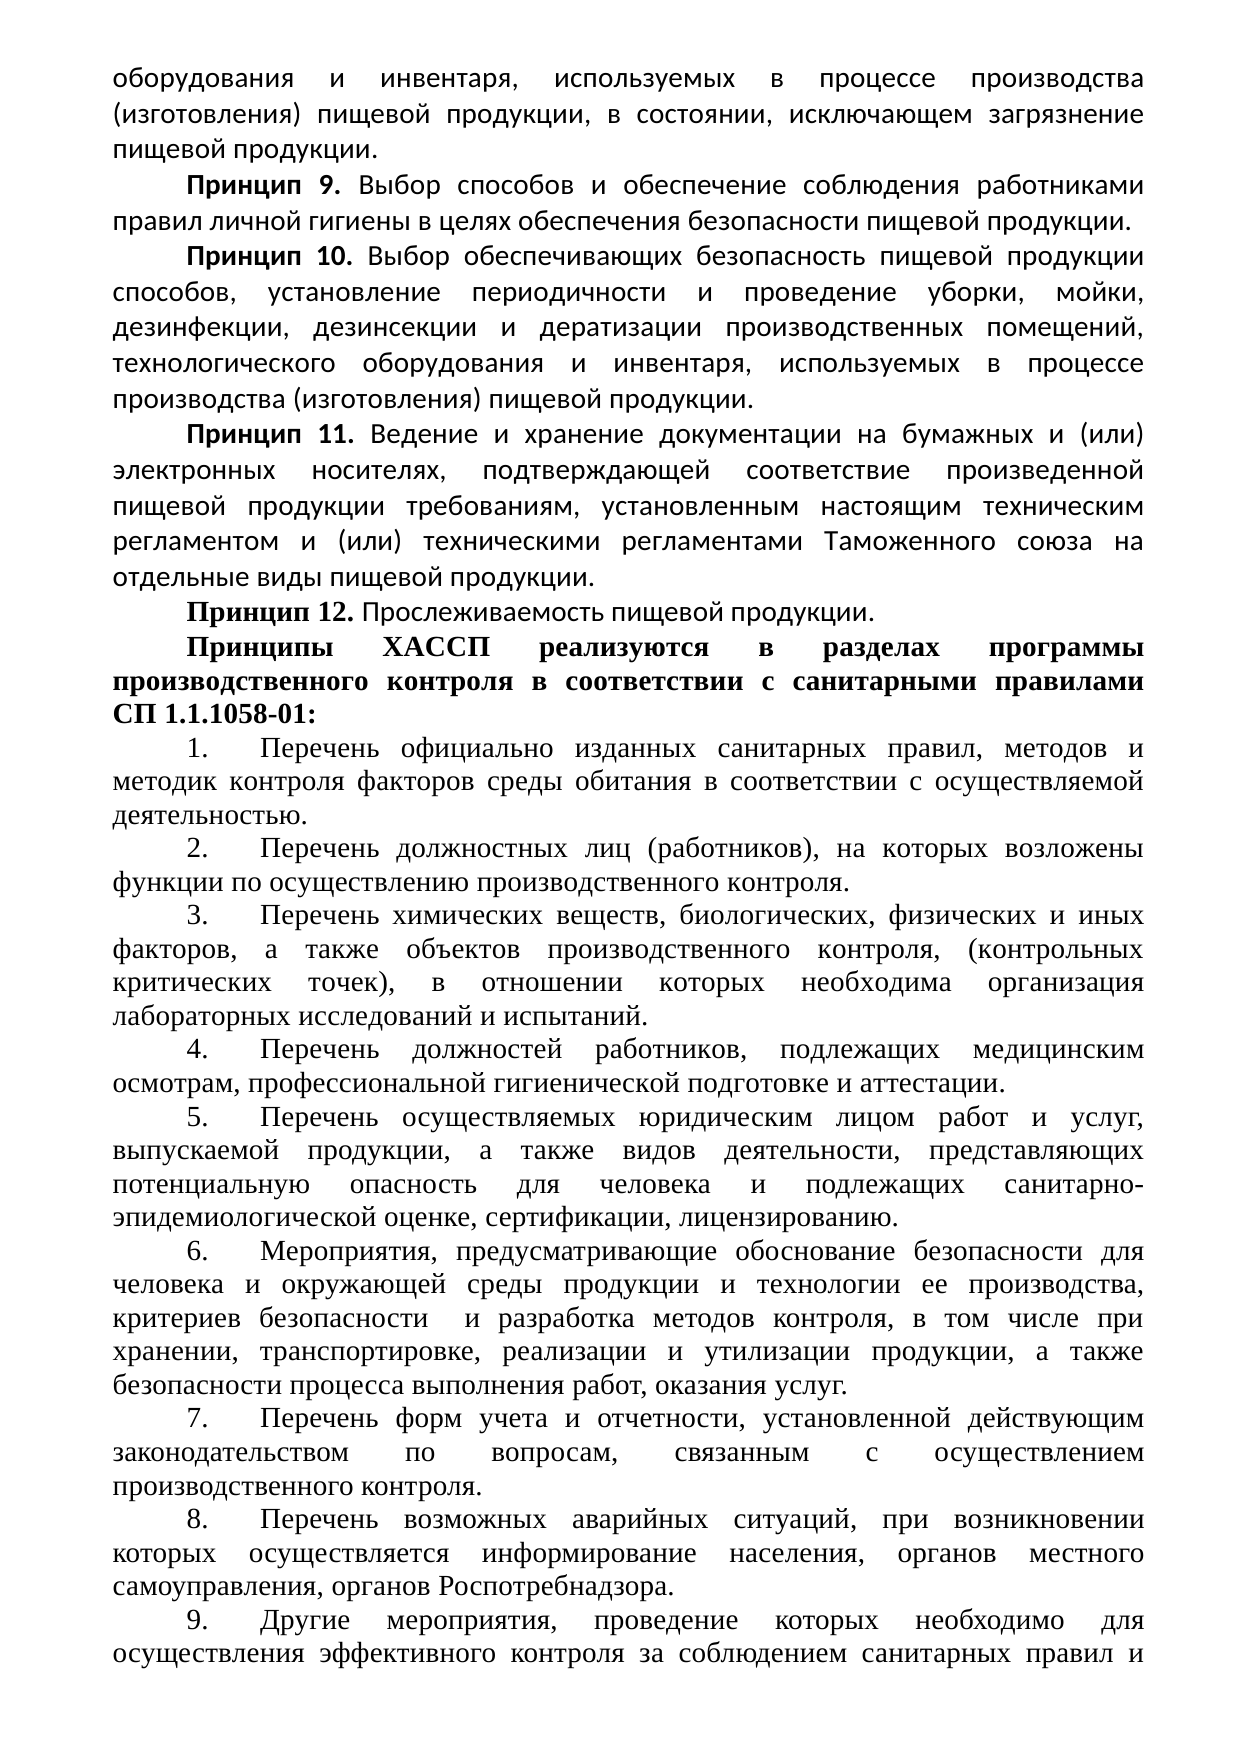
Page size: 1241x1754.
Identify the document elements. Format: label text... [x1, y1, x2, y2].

list Перечень должностных лиц (работников), на которых возложены функции по осуществлению производственного контроля. [112, 830, 1146, 897]
list Перечень химических веществ, биологических, физических и иных факторов, а также объектов производственного контроля, (контрольных критических точек), в отношении которых необходима организация лабораторных исследований и испытаний. [112, 897, 1146, 1032]
list Перечень должностей работников, подлежащих медицинским осмотрам, профессиональной гигиенической подготовке и аттестации. [112, 1032, 1146, 1099]
list Перечень осуществляемых юридическим лицом работ и услуг, выпускаемой продукции, а также видов деятельности, представляющих потенциальную опасность для человека и подлежащих санитарно-эпидемиологической оценке, сертификации, лицензированию. [112, 1099, 1146, 1233]
list Мероприятия, предусматривающие обоснование безопасности для человека и окружающей среды продукции и технологии ее производства, критериев безопасности и разработка методов контроля, в том числе при хранении, транспортировке, реализации и утилизации продукции, а также безопасности процесса выполнения работ, оказания услуг. [112, 1233, 1146, 1401]
list Перечень официально изданных санитарных правил, методов и методик контроля факторов среды обитания в соответствии с осуществляемой деятельностью. [112, 730, 1146, 830]
text Принцип 11. Ведение и хранение документации на бумажных и (или) электронных носителях, подтверждающей соответствие произведенной пищевой продукции требованиям, установленным настоящим техническим регламентом и (или) техническими регламентами Таможенного союза на отдельные виды пищевой продукции. [112, 415, 1146, 593]
text Принцип 9. Выбор способов и обеспечение соблюдения работниками правил личной гигиены в целях обеспечения безопасности пищевой продукции. [112, 166, 1146, 237]
text Принципы ХАССП реализуются в разделах программы производственного контроля в соответствии с санитарными правилами СП 1.1.1058-01: [112, 629, 1146, 730]
list Перечень форм учета и отчетности, установленной действующим законодательством по вопросам, связанным с осуществлением производственного контроля. [112, 1401, 1146, 1501]
text Принцип 12. Прослеживаемость пищевой продукции. [112, 593, 1146, 629]
list Перечень возможных аварийных ситуаций, при возникновении которых осуществляется информирование населения, органов местного самоуправления, органов Роспотребнадзора. [112, 1501, 1146, 1602]
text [112, 59, 1146, 166]
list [112, 1602, 1146, 1669]
text Принцип 10. Выбор обеспечивающих безопасность пищевой продукции способов, установление периодичности и проведение уборки, мойки, дезинфекции, дезинсекции и дератизации производственных помещений, технологического оборудования и инвентаря, используемых в процессе производства (изготовления) пищевой продукции. [112, 237, 1146, 415]
